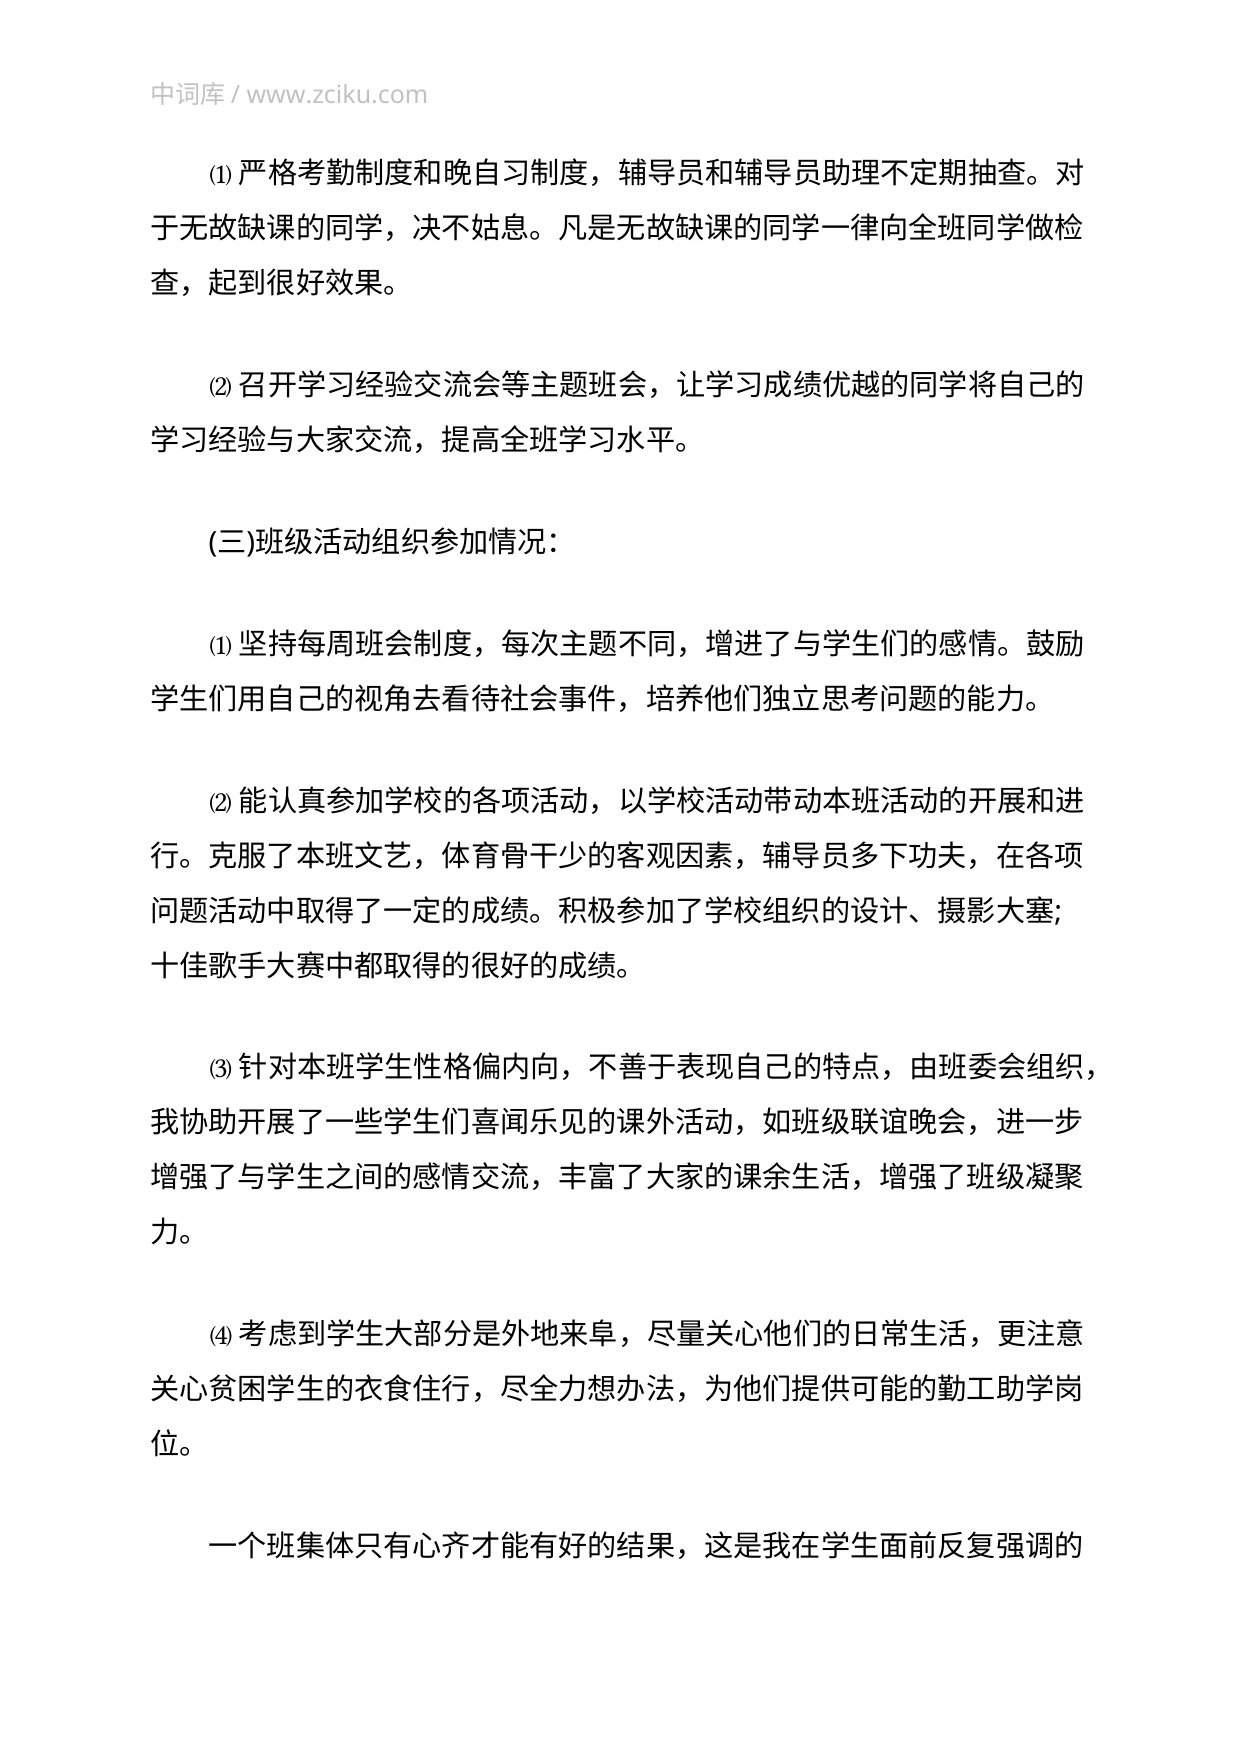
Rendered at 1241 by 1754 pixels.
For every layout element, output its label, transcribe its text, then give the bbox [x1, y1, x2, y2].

text ⑶针对本班学生性格偏内向，不善于表现自己的特点，由班委会组织，我协助开展了一些学生们喜闻乐见的课外活动，如班级联谊晚会，进一步增强了与学生之间的感情交流，丰富了大家的课余生活，增强了班级凝聚力。 [150, 1044, 1090, 1251]
text ⑵召开学习经验交流会等主题班会，让学习成绩优越的同学将自己的学习经验与大家交流，提高全班学习水平。 [150, 362, 1090, 459]
text ⑴坚持每周班会制度，每次主题不同，增进了与学生们的感情。鼓励学生们用自己的视角去看待社会事件，培养他们独立思考问题的能力。 [150, 620, 1090, 718]
text (三)班级活动组织参加情况： [150, 518, 1090, 561]
text ⑷考虑到学生大部分是外地来阜，尽量关心他们的日常生活，更注意关心贫困学生的衣食住行，尽全力想办法，为他们提供可能的勤工助学岗位。 [150, 1310, 1090, 1463]
text ⑴严格考勤制度和晚自习制度，辅导员和辅导员助理不定期抽查。对于无故缺课的同学，决不姑息。凡是无故缺课的同学一律向全班同学做检查，起到很好效果。 [150, 150, 1090, 302]
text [150, 1522, 1090, 1564]
text ⑵能认真参加学校的各项活动，以学校活动带动本班活动的开展和进行。克服了本班文艺，体育骨干少的客观因素，辅导员多下功夫，在各项问题活动中取得了一定的成绩。积极参加了学校组织的设计、摄影大塞;十佳歌手大赛中都取得的很好的成绩。 [150, 777, 1090, 984]
